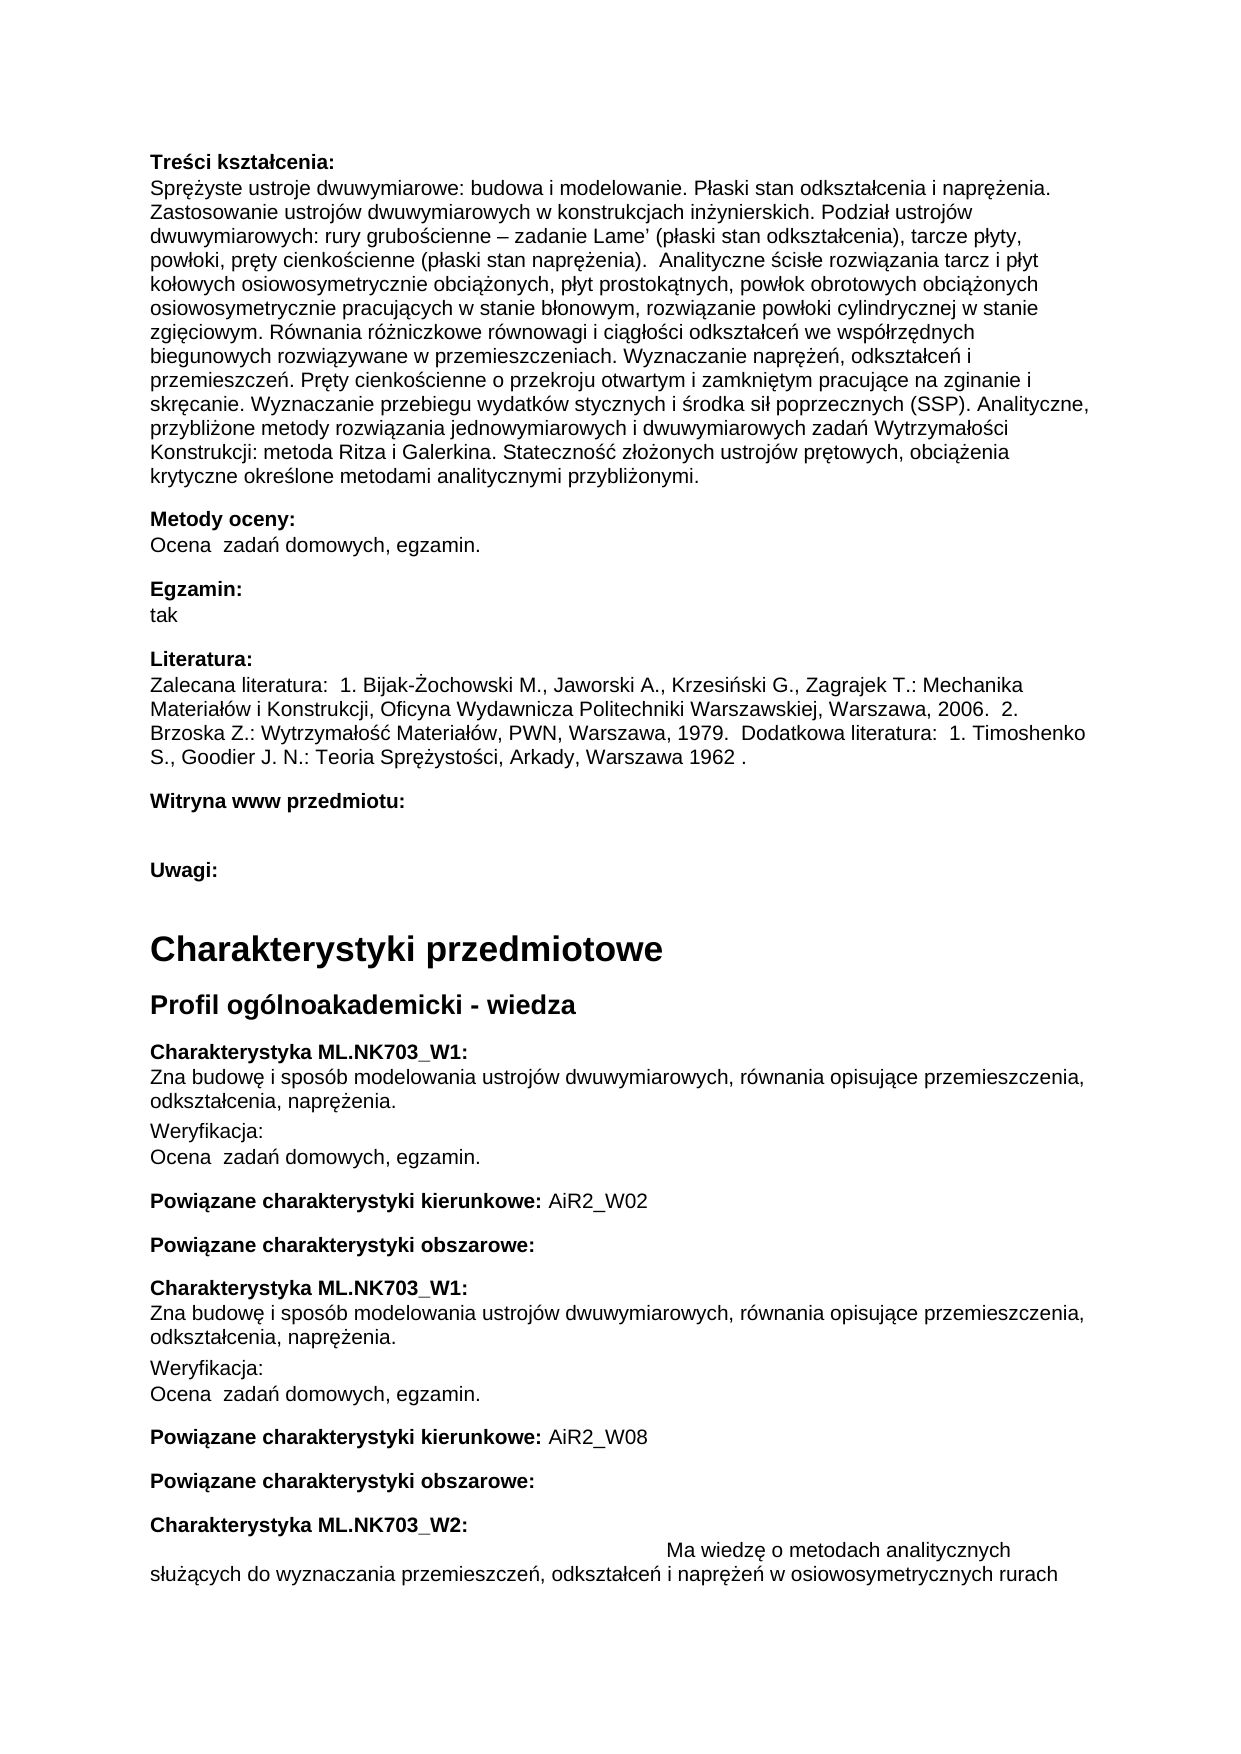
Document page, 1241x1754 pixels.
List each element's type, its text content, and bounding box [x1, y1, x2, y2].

subtitle Charakterystyki przedmiotowe [150, 928, 1090, 969]
text Ocena zadań domowych, egzamin. [150, 533, 1090, 557]
text Charakterystyka ML.NK703_W1: [150, 1276, 1090, 1300]
text Zna budowę i sposób modelowania ustrojów dwuwymiarowych, równania opisujące przemieszczenia, odkształcenia, naprężenia. [150, 1065, 1090, 1113]
text Egzamin: [150, 577, 1090, 601]
text Zalecana literatura: 1. Bijak-Żochowski M., Jaworski A., Krzesiński G., Zagrajek T.: Mechanika Materiałów i Konstrukcji, Oficyna Wydawnicza Politechniki Warszawskiej, Warszawa, 2006. 2. Brzoska Z.: Wytrzymałość Materiałów, PWN, Warszawa, 1979. Dodatkowa literatura: 1. Timoshenko S., Goodier J. N.: Teoria Sprężystości, Arkady, Warszawa 1962 . [150, 673, 1090, 769]
text Zna budowę i sposób modelowania ustrojów dwuwymiarowych, równania opisujące przemieszczenia, odkształcenia, naprężenia. [150, 1301, 1090, 1349]
text Treści kształcenia: [150, 150, 1090, 174]
subtitle Profil ogólnoakademicki - wiedza [150, 989, 1090, 1020]
text Ocena zadań domowych, egzamin. [150, 1145, 1090, 1169]
text Charakterystyka ML.NK703_W1: [150, 1040, 1090, 1064]
text Uwagi: [150, 858, 1090, 882]
text Metody oceny: [150, 507, 1090, 531]
text Powiązane charakterystyki obszarowe: [150, 1232, 1090, 1256]
text Powiązane charakterystyki kierunkowe: AiR2_W02 [150, 1189, 1090, 1213]
text Literatura: [150, 647, 1090, 671]
text tak [150, 603, 1090, 627]
text Powiązane charakterystyki kierunkowe: AiR2_W08 [150, 1425, 1090, 1449]
text Powiązane charakterystyki obszarowe: [150, 1469, 1090, 1493]
text Witryna www przedmiotu: [150, 788, 1090, 812]
text Charakterystyka ML.NK703_W2: [150, 1513, 1090, 1537]
text Weryfikacja: [150, 1119, 1090, 1143]
text Ocena zadań domowych, egzamin. [150, 1381, 1090, 1405]
text Sprężyste ustroje dwuwymiarowe: budowa i modelowanie. Płaski stan odkształcenia i naprężenia. Zastosowanie ustrojów dwuwymiarowych w konstrukcjach inżynierskich. Podział ustrojów dwuwymiarowych: rury grubościenne – zadanie Lame’ (płaski stan odkształcenia), tarcze płyty, powłoki, pręty cienkościenne (płaski stan naprężenia). Analityczne ścisłe rozwiązania tarcz i płyt kołowych osiowosymetrycznie obciążonych, płyt prostokątnych, powłok obrotowych obciążonych osiowosymetrycznie pracujących w stanie błonowym, rozwiązanie powłoki cylindrycznej w stanie zgięciowym. Równania różniczkowe równowagi i ciągłości odkształceń we współrzędnych biegunowych rozwiązywane w przemieszczeniach. Wyznaczanie naprężeń, odkształceń i przemieszczeń. Pręty cienkościenne o przekroju otwartym i zamkniętym pracujące na zginanie i skręcanie. Wyznaczanie przebiegu wydatków stycznych i środka sił poprzecznych (SSP). Analityczne, przybliżone metody rozwiązania jednowymiarowych i dwuwymiarowych zadań Wytrzymałości Konstrukcji: metoda Ritza i Galerkina. Stateczność złożonych ustrojów prętowych, obciążenia krytyczne określone metodami analitycznymi przybliżonymi. [150, 176, 1090, 487]
text Weryfikacja: [150, 1355, 1090, 1379]
